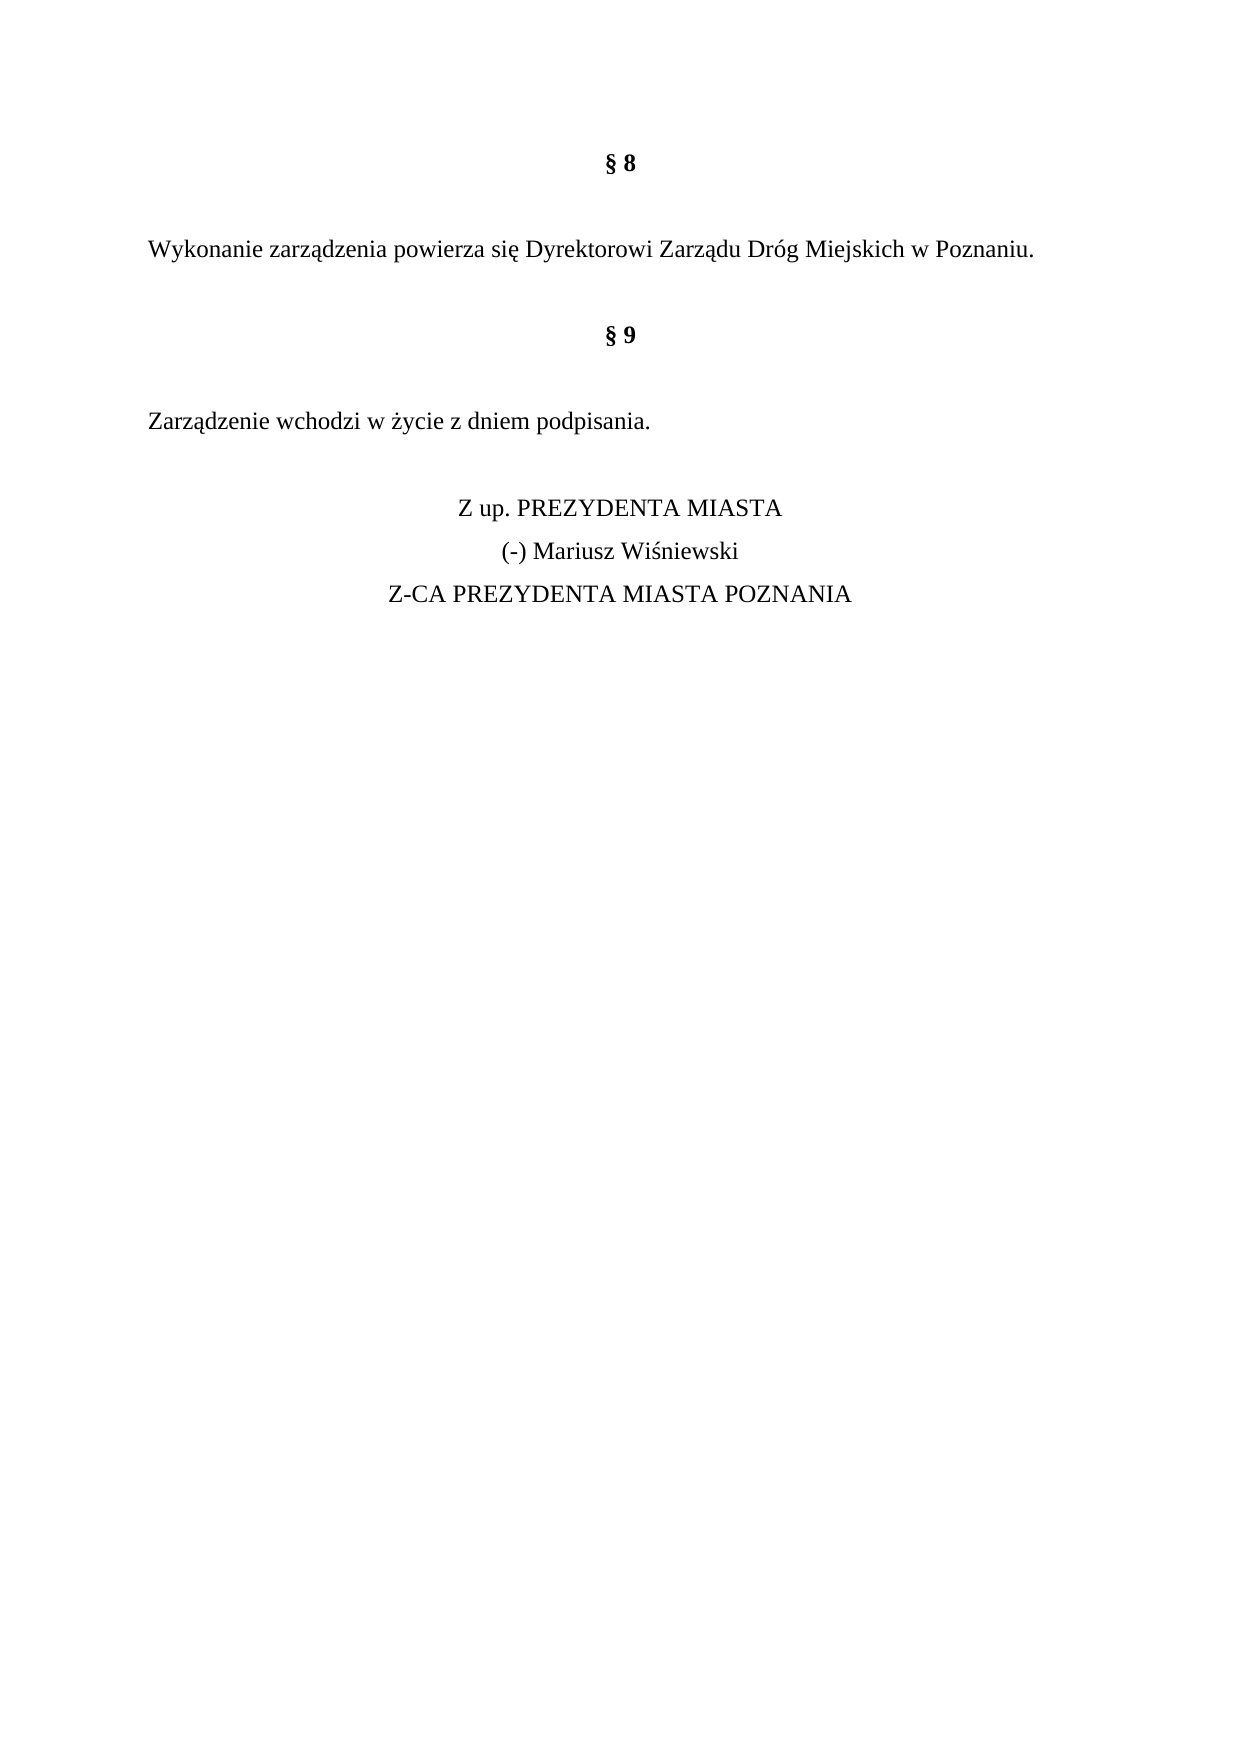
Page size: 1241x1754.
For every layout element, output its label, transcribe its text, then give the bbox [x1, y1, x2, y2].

text Z-CA PREZYDENTA MIASTA POZNANIA [148, 579, 1093, 608]
text (-) Mariusz Wiśniewski [148, 536, 1093, 564]
text § 9 [148, 320, 1093, 349]
text § 8 [148, 148, 1093, 176]
text Zarządzenie wchodzi w życie z dniem podpisania. [148, 406, 1093, 435]
text Z up. PREZYDENTA MIASTA [148, 493, 1093, 521]
text Wykonanie zarządzenia powierza się Dyrektorowi Zarządu Dróg Miejskich w Poznaniu. [148, 234, 1093, 263]
